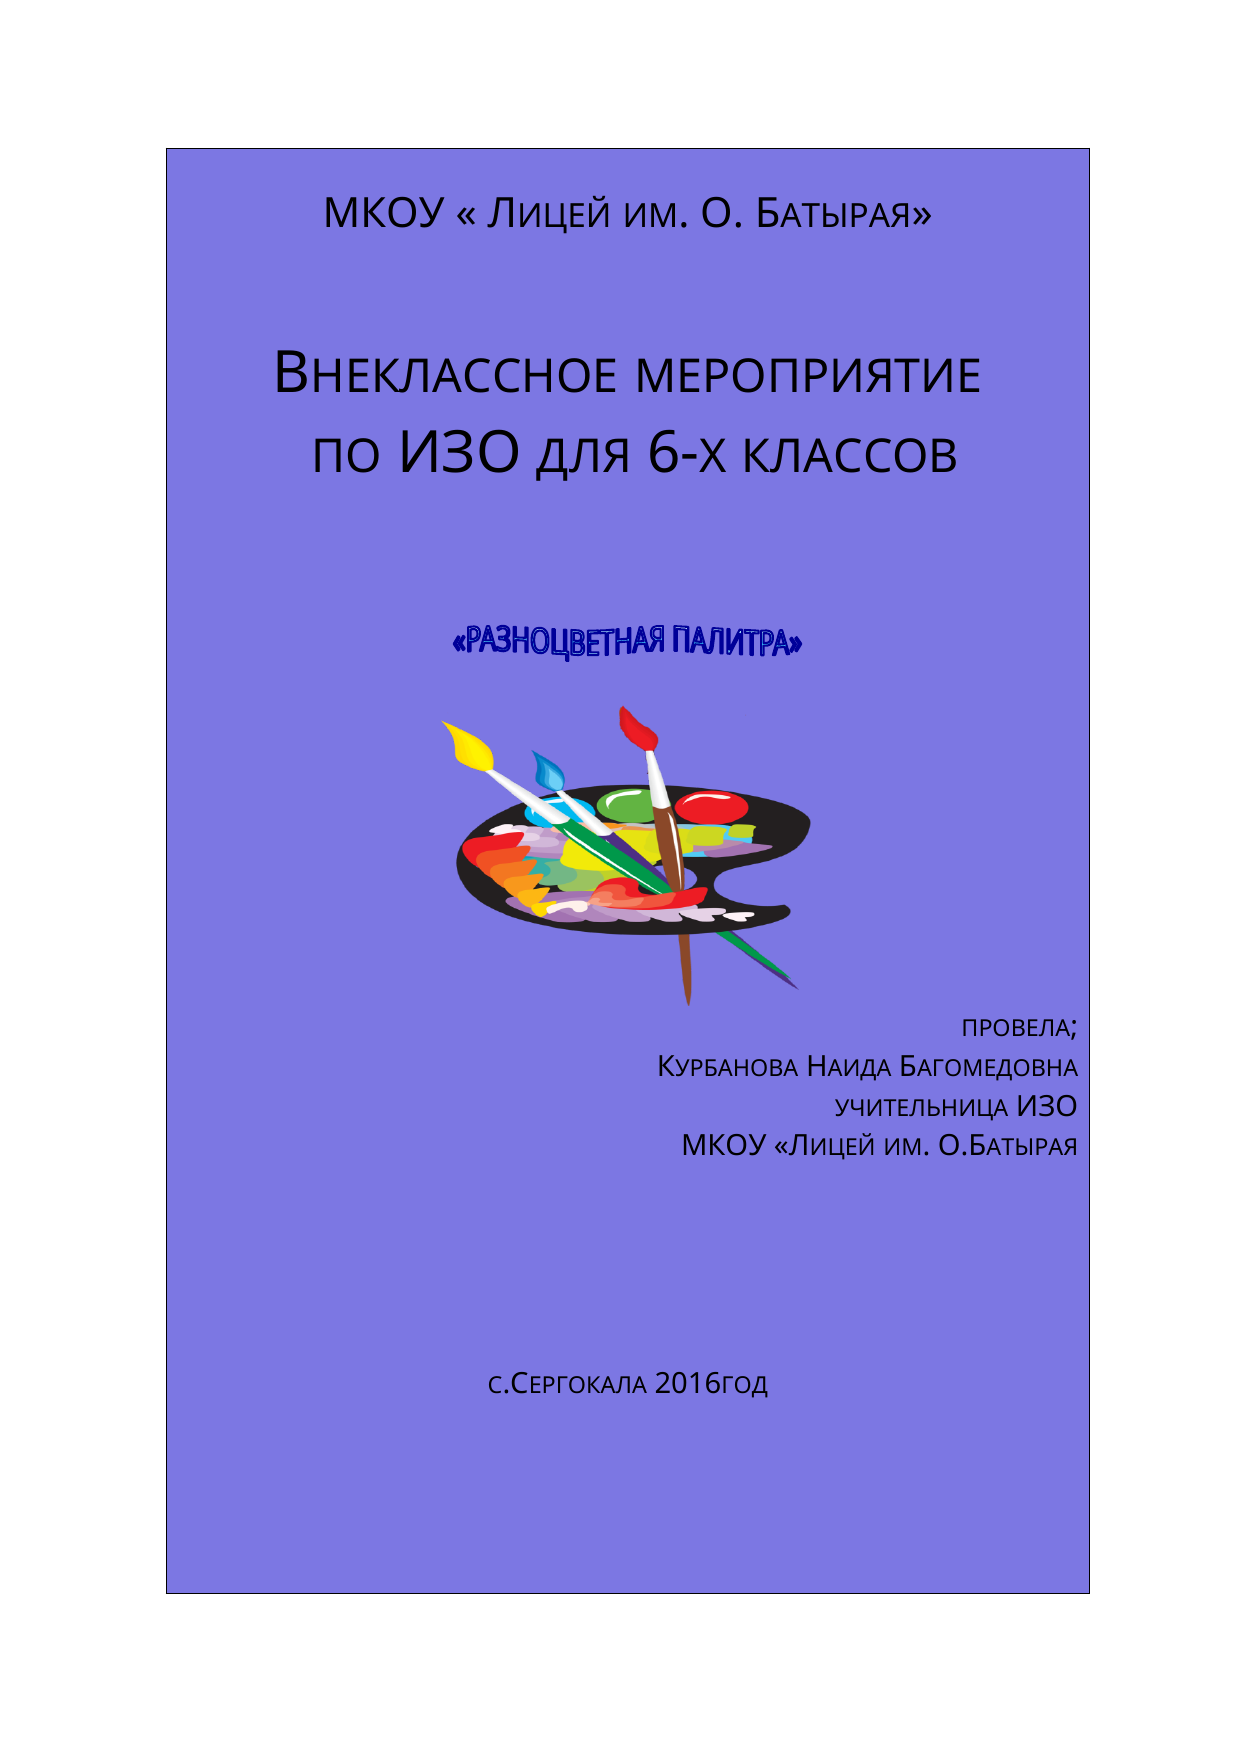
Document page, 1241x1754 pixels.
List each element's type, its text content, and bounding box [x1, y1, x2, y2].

table_header МКОУ « Лицей им. О. Батырая» Внеклассное мероприятие по ИЗО для 6-х классов провела; Курбанова Наида Багомедовна учительница ИЗО МКОУ «Лицей им. О.Батырая с.Сергокала 2016год [167, 149, 1089, 1593]
picture [434, 701, 821, 1006]
